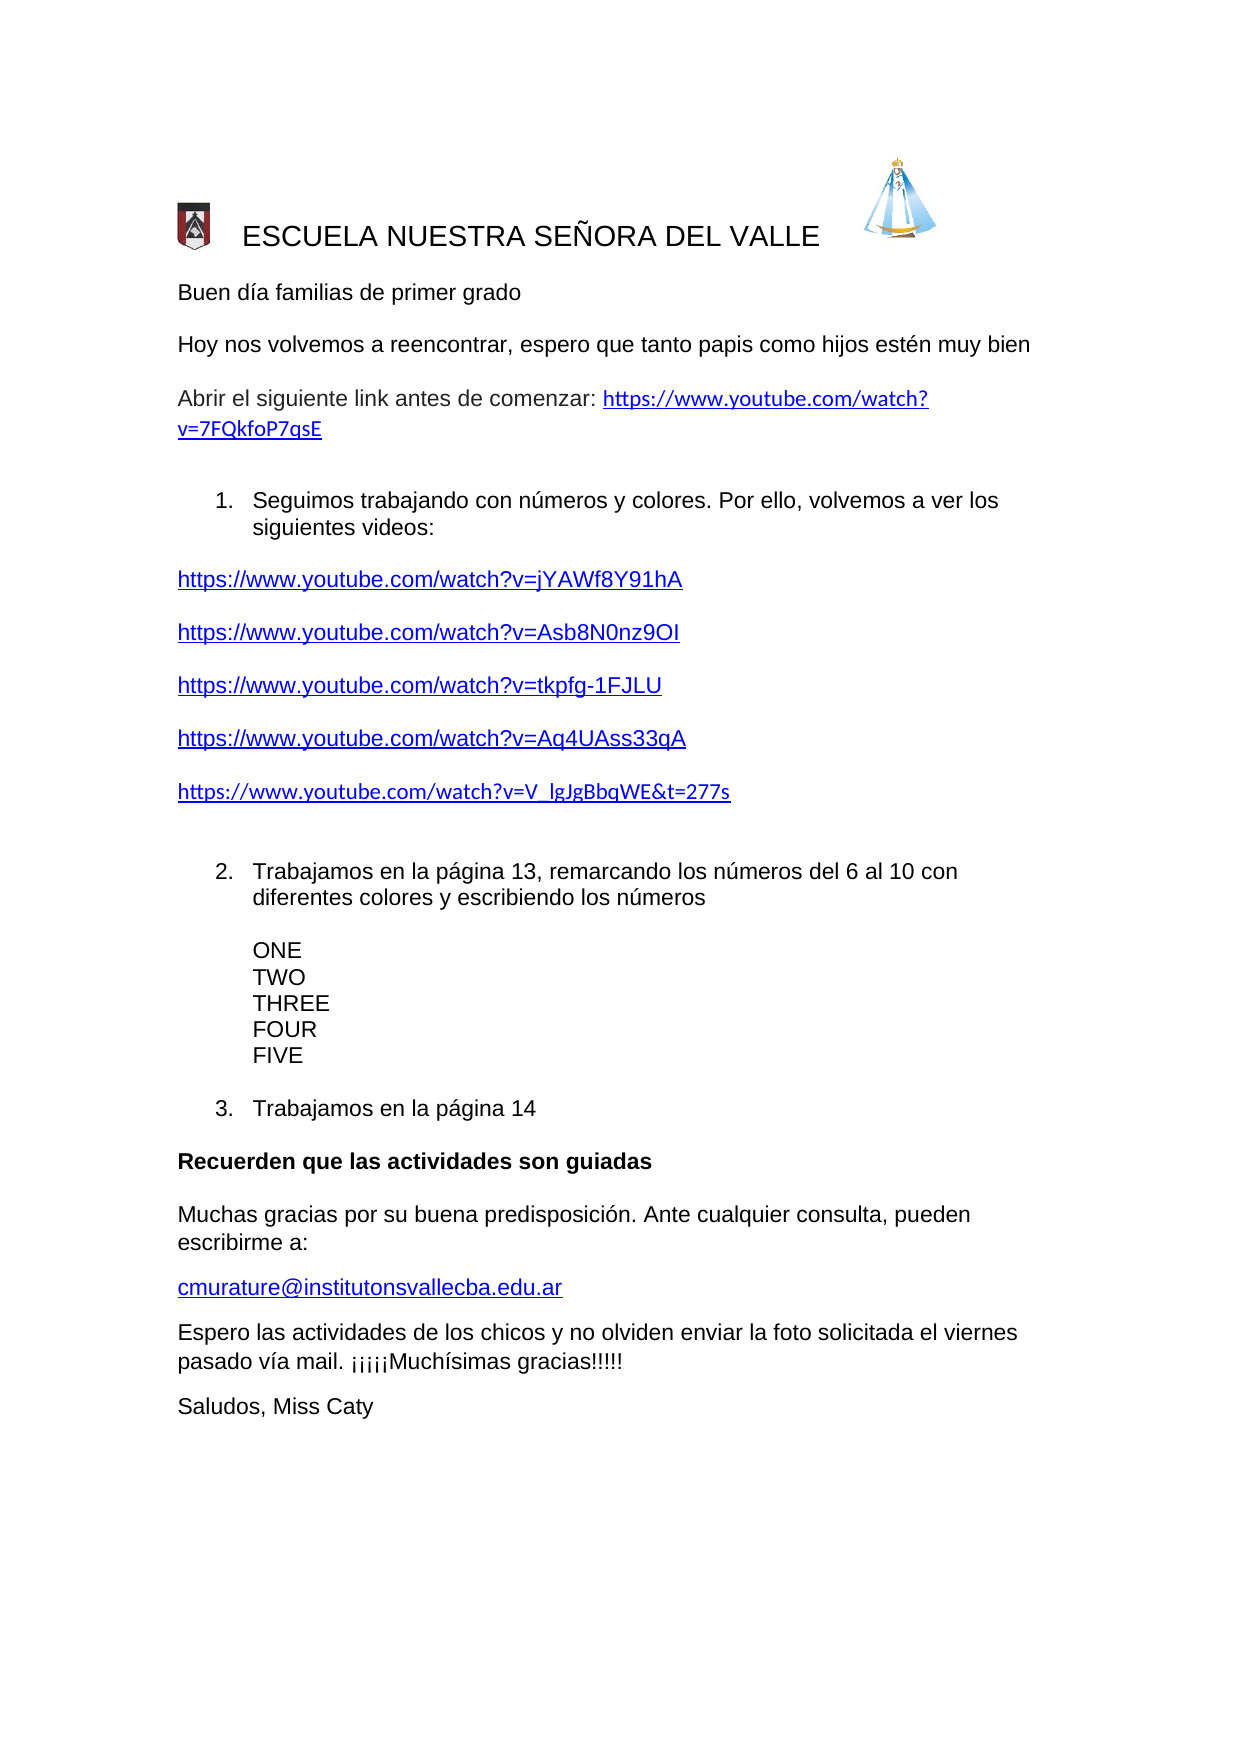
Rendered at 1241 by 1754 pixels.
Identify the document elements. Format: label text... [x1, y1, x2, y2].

list THREE [252, 990, 1063, 1016]
list FIVE [252, 1042, 1063, 1069]
text Buen día familias de primer grado [177, 278, 1063, 305]
text Abrir el siguiente link antes de comenzar: https://www.youtube.com/watch?v=7FQkfoP7qsE [177, 384, 1063, 442]
list FOUR [252, 1016, 1063, 1042]
text https://www.youtube.com/watch?v=jYAWf8Y91hA [177, 566, 1063, 593]
text https://www.youtube.com/watch?v=V_lgJgBbqWE&t=277s [177, 777, 1063, 805]
text Saludos, Miss Caty [177, 1393, 1063, 1419]
text ESCUELA NUESTRA SEÑORA DEL VALLE [177, 148, 1063, 252]
text Recuerden que las actividades son guiadas [177, 1148, 1063, 1174]
list Seguimos trabajando con números y colores. Por ello, volvemos a ver los siguientes videos: [215, 487, 1063, 540]
text cmurature@institutonsvallecba.edu.ar [177, 1274, 1063, 1301]
text https://www.youtube.com/watch?v=tkpfg-1FJLU [177, 672, 1063, 698]
text Muchas gracias por su buena predisposición. Ante cualquier consulta, pueden escribirme a: [177, 1201, 1063, 1255]
list Trabajamos en la página 14 [215, 1095, 1063, 1122]
list ONE [252, 937, 1063, 963]
picture [177, 202, 210, 250]
text Hoy nos volvemos a reencontrar, espero que tanto papis como hijos estén muy bien [177, 331, 1063, 358]
text Espero las actividades de los chicos y no olviden enviar la foto solicitada el viernes pasado vía mail. ¡¡¡¡¡Muchísimas gracias!!!!! [177, 1319, 1063, 1374]
picture [850, 147, 946, 246]
list Trabajamos en la página 13, remarcando los números del 6 al 10 con diferentes colores y escribiendo los números [215, 858, 1063, 911]
text https://www.youtube.com/watch?v=Asb8N0nz9OI [177, 619, 1063, 646]
list TWO [252, 963, 1063, 990]
text https://www.youtube.com/watch?v=Aq4UAss33qA [177, 724, 1063, 751]
